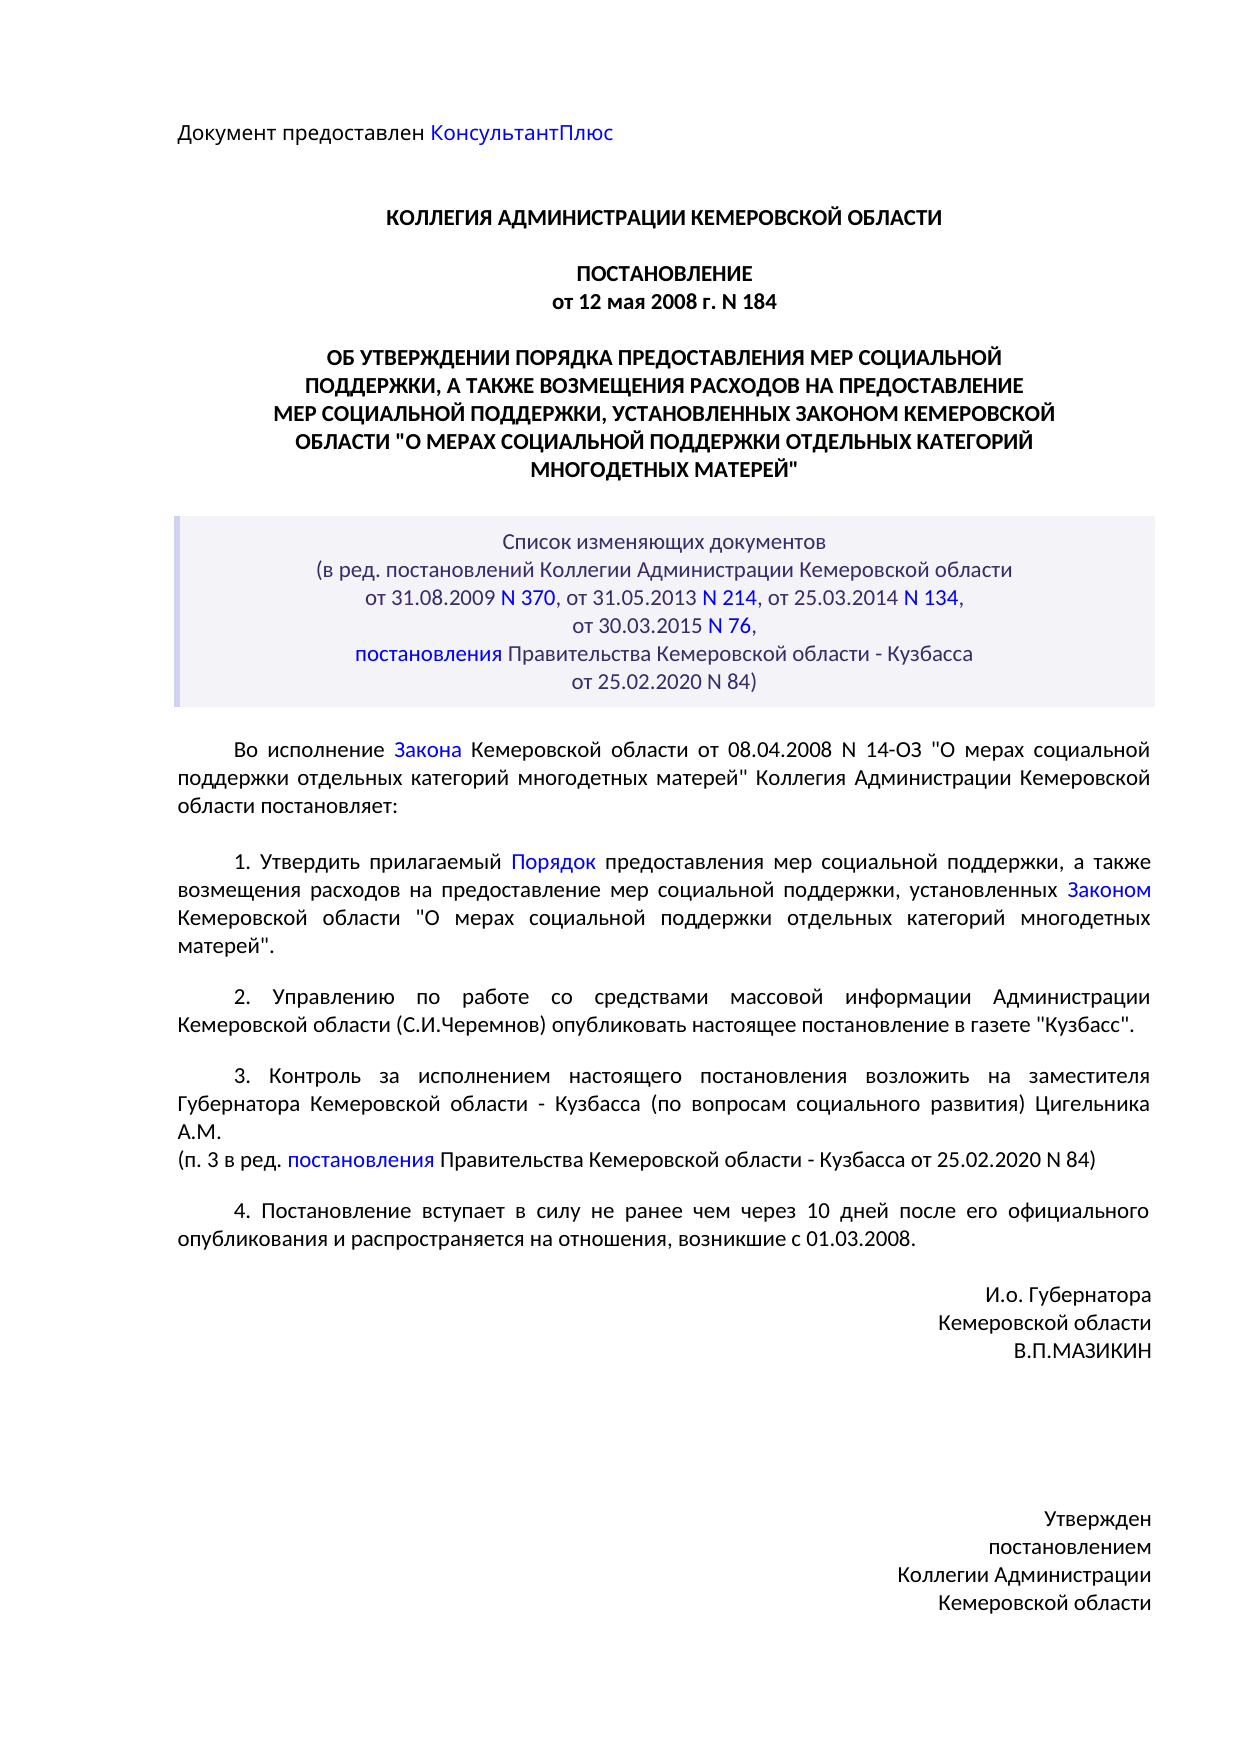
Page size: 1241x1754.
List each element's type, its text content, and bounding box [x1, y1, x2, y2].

table_header Список изменяющих документов (в ред. постановлений Коллегии Администрации Кемеровской области от 31.08.2009 N 370, от 31.05.2013 N 214, от 25.03.2014 N 134, от 30.03.2015 N 76, постановления Правительства Кемеровской области - Кузбасса от 25.02.2020 N 84) [180, 516, 1149, 707]
text Утвержден [177, 1504, 1152, 1532]
title ПОСТАНОВЛЕНИЕ [177, 259, 1152, 287]
text Кемеровской области [177, 1588, 1152, 1617]
title ПОДДЕРЖКИ, А ТАКЖЕ ВОЗМЕЩЕНИЯ РАСХОДОВ НА ПРЕДОСТАВЛЕНИЕ [177, 371, 1152, 399]
title МНОГОДЕТНЫХ МАТЕРЕЙ" [177, 455, 1152, 483]
text (п. 3 в ред. постановления Правительства Кемеровской области - Кузбасса от 25.02.2020 N 84) [177, 1145, 1152, 1173]
title ОБ УТВЕРЖДЕНИИ ПОРЯДКА ПРЕДОСТАВЛЕНИЯ МЕР СОЦИАЛЬНОЙ [177, 343, 1152, 371]
text Во исполнение Закона Кемеровской области от 08.04.2008 N 14-ОЗ "О мерах социальной поддержки отдельных категорий многодетных матерей" Коллегия Администрации Кемеровской области постановляет: [177, 735, 1152, 819]
text 3. Контроль за исполнением настоящего постановления возложить на заместителя Губернатора Кемеровской области - Кузбасса (по вопросам социального развития) Цигельника А.М. [177, 1061, 1152, 1145]
text 2. Управлению по работе со средствами массовой информации Администрации Кемеровской области (С.И.Черемнов) опубликовать настоящее постановление в газете "Кузбасс". [177, 982, 1152, 1038]
title Документ предоставлен КонсультантПлюс [177, 118, 1152, 175]
title МЕР СОЦИАЛЬНОЙ ПОДДЕРЖКИ, УСТАНОВЛЕННЫХ ЗАКОНОМ КЕМЕРОВСКОЙ [177, 399, 1152, 427]
text постановлением [177, 1532, 1152, 1561]
text Кемеровской области [177, 1308, 1152, 1336]
title от 12 мая 2008 г. N 184 [177, 287, 1152, 315]
title КОЛЛЕГИЯ АДМИНИСТРАЦИИ КЕМЕРОВСКОЙ ОБЛАСТИ [177, 203, 1152, 231]
text И.о. Губернатора [177, 1280, 1152, 1308]
text Коллегии Администрации [177, 1561, 1152, 1588]
text 1. Утвердить прилагаемый Порядок предоставления мер социальной поддержки, а также возмещения расходов на предоставление мер социальной поддержки, установленных Законом Кемеровской области "О мерах социальной поддержки отдельных категорий многодетных матерей". [177, 847, 1152, 959]
text В.П.МАЗИКИН [177, 1336, 1152, 1364]
text 4. Постановление вступает в силу не ранее чем через 10 дней после его официального опубликования и распространяется на отношения, возникшие с 01.03.2008. [177, 1196, 1152, 1252]
title ОБЛАСТИ "О МЕРАХ СОЦИАЛЬНОЙ ПОДДЕРЖКИ ОТДЕЛЬНЫХ КАТЕГОРИЙ [177, 427, 1152, 455]
